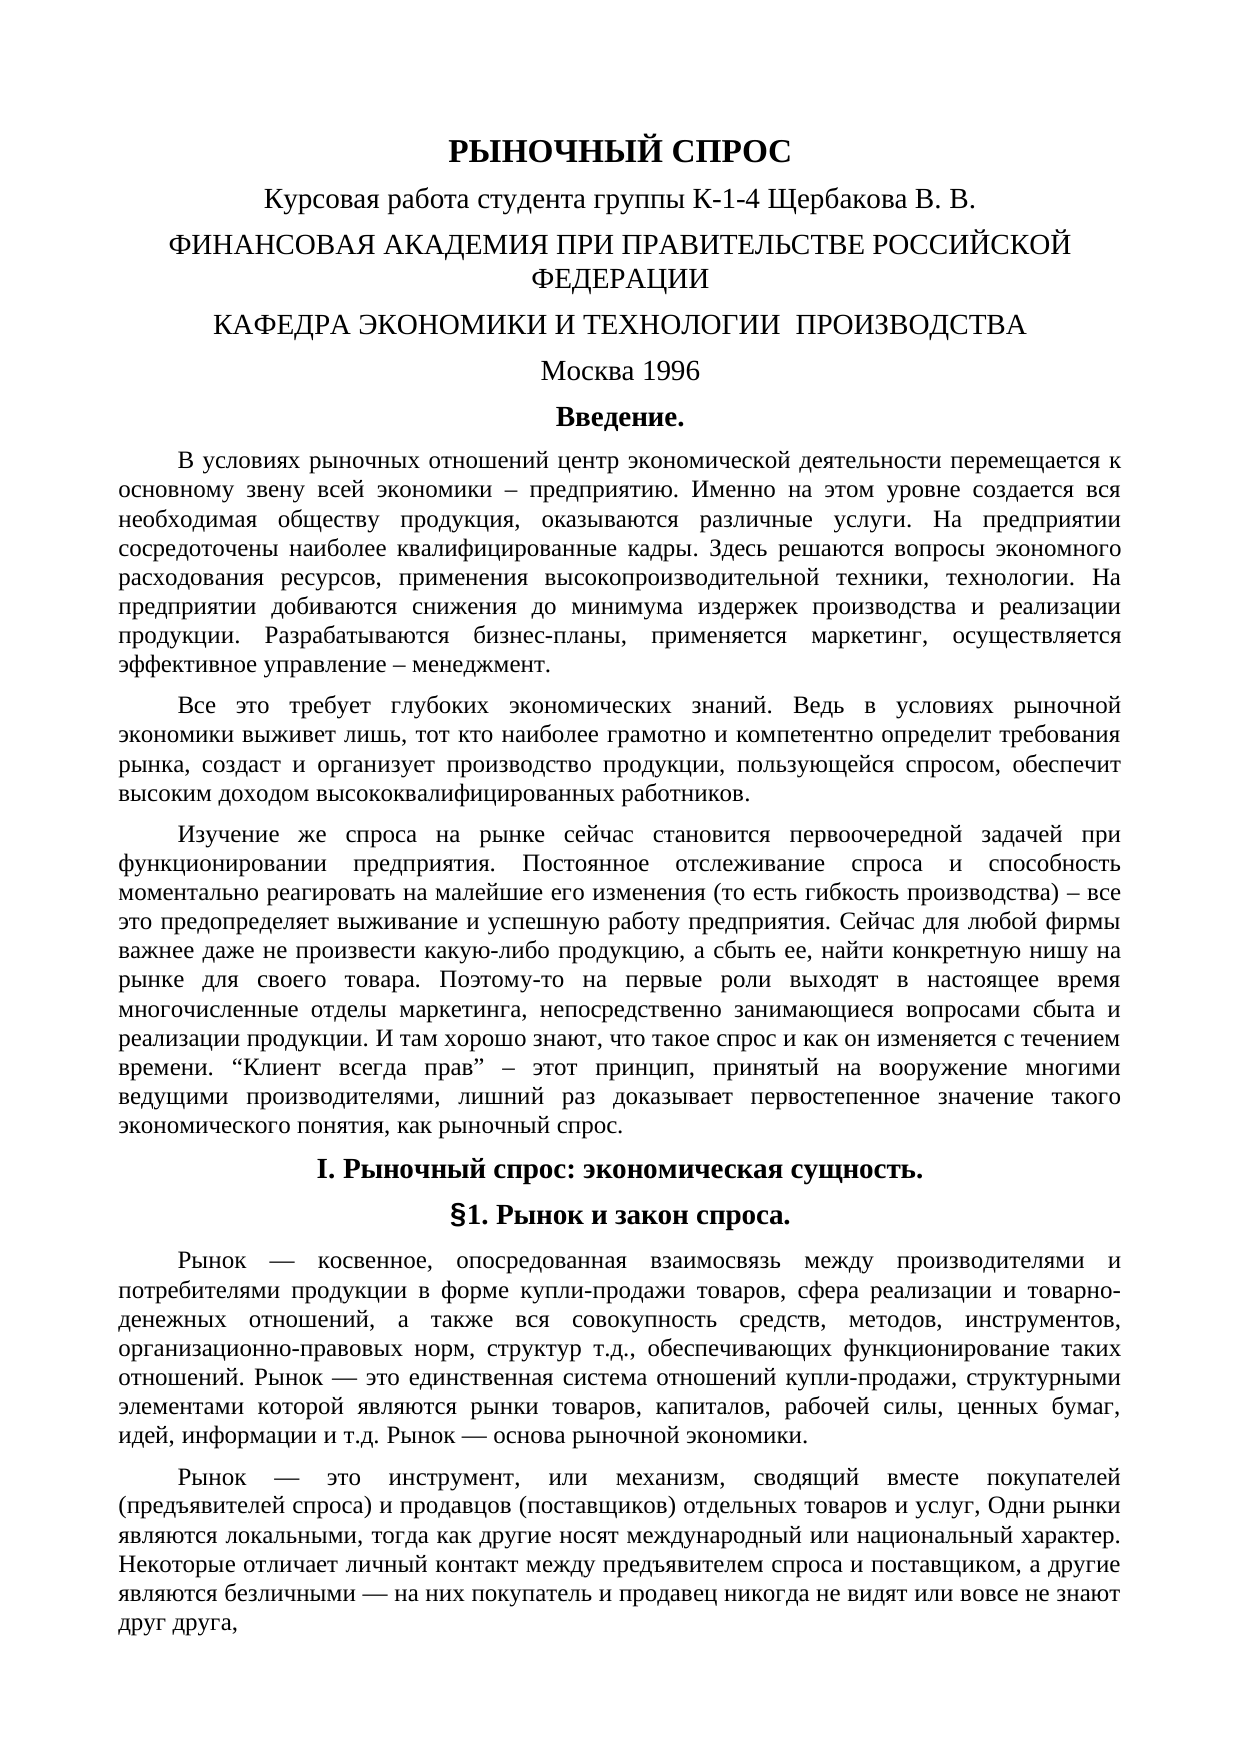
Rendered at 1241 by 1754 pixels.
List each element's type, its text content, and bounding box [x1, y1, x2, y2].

text Рынок — косвенное, опосредованная взаимосвязь между производителями и потребителями продукции в форме купли-продажи товаров, сфера реализации и товарно-денежных отношений, а также вся совокупность средств, методов, инструментов, организационно-правовых норм, структур т.д., обеспечивающих функционирование таких отношений. Рынок — это единственная система отношений купли-продажи, структурными элементами которой являются рынки товаров, капиталов, рабочей силы, ценных бумаг, идей, информации и т.д. Рынок — основа рыночной экономики. [118, 1245, 1122, 1449]
text Введение. [118, 399, 1122, 433]
text Рынок — это инструмент, или механизм, сводящий вместе покупателей (предъявителей спроса) и продавцов (поставщиков) отдельных товаров и услуг, Одни рынки являются локальными, тогда как другие носят международный или национальный характер. Некоторые отличает личный контакт между предъявителем спроса и поставщиком, а другие являются безличными — на них покупатель и продавец никогда не видят или вовсе не знают друг друга, [118, 1461, 1122, 1636]
text КАФЕДРА ЭКОНОМИКИ И ТЕХНОЛОГИИ ПРОИЗВОДСТВА [118, 307, 1122, 341]
text В условиях рыночных отношений центр экономической деятельности перемещается к основному звену всей экономики – предприятию. Именно на этом уровне создается вся необходимая обществу продукция, оказываются различные услуги. На предприятии сосредоточены наиболее квалифицированные кадры. Здесь решаются вопросы экономного расходования ресурсов, применения высокопроизводительной техники, технологии. На предприятии добиваются снижения до минимума издержек производства и реализации продукции. Разрабатываются бизнес-планы, применяется маркетинг, осуществляется эффективное управление – менеджмент. [118, 445, 1122, 678]
text I. Рыночный спрос: экономическая сущность. [118, 1151, 1122, 1185]
text ФИНАНСОВАЯ АКАДЕМИЯ ПРИ ПРАВИТЕЛЬСТВЕ РОССИЙСКОЙ ФЕДЕРАЦИИ [118, 228, 1122, 295]
text Курсовая работа студента группы К-1-4 Щербакова В. В. [118, 182, 1122, 215]
text 1. Рынок и закон спроса. [118, 1197, 1122, 1233]
text Москва 1996 [118, 353, 1122, 387]
text Все это требует глубоких экономических знаний. Ведь в условиях рыночной экономики выживет лишь, тот кто наиболее грамотно и компетентно определит требования рынка, создаст и организует производство продукции, пользующейся спросом, обеспечит высоким доходом высококвалифицированных работников. [118, 690, 1122, 807]
text РЫНОЧНЫЙ СПРОС [118, 131, 1122, 169]
text Изучение же спроса на рынке сейчас становится первоочередной задачей при функционировании предприятия. Постоянное отслеживание спроса и способность моментально реагировать на малейшие его изменения (то есть гибкость производства) – все это предопределяет выживание и успешную работу предприятия. Сейчас для любой фирмы важнее даже не произвести какую-либо продукцию, а сбыть ее, найти конкретную нишу на рынке для своего товара. Поэтому-то на первые роли выходят в настоящее время многочисленные отделы маркетинга, непосредственно занимающиеся вопросами сбыта и реализации продукции. И там хорошо знают, что такое спрос и как он изменяется с течением времени. “Клиент всегда прав” – этот принцип, принятый на вооружение многими ведущими производителями, лишний раз доказывает первостепенное значение такого экономического понятия, как рыночный спрос. [118, 819, 1122, 1139]
